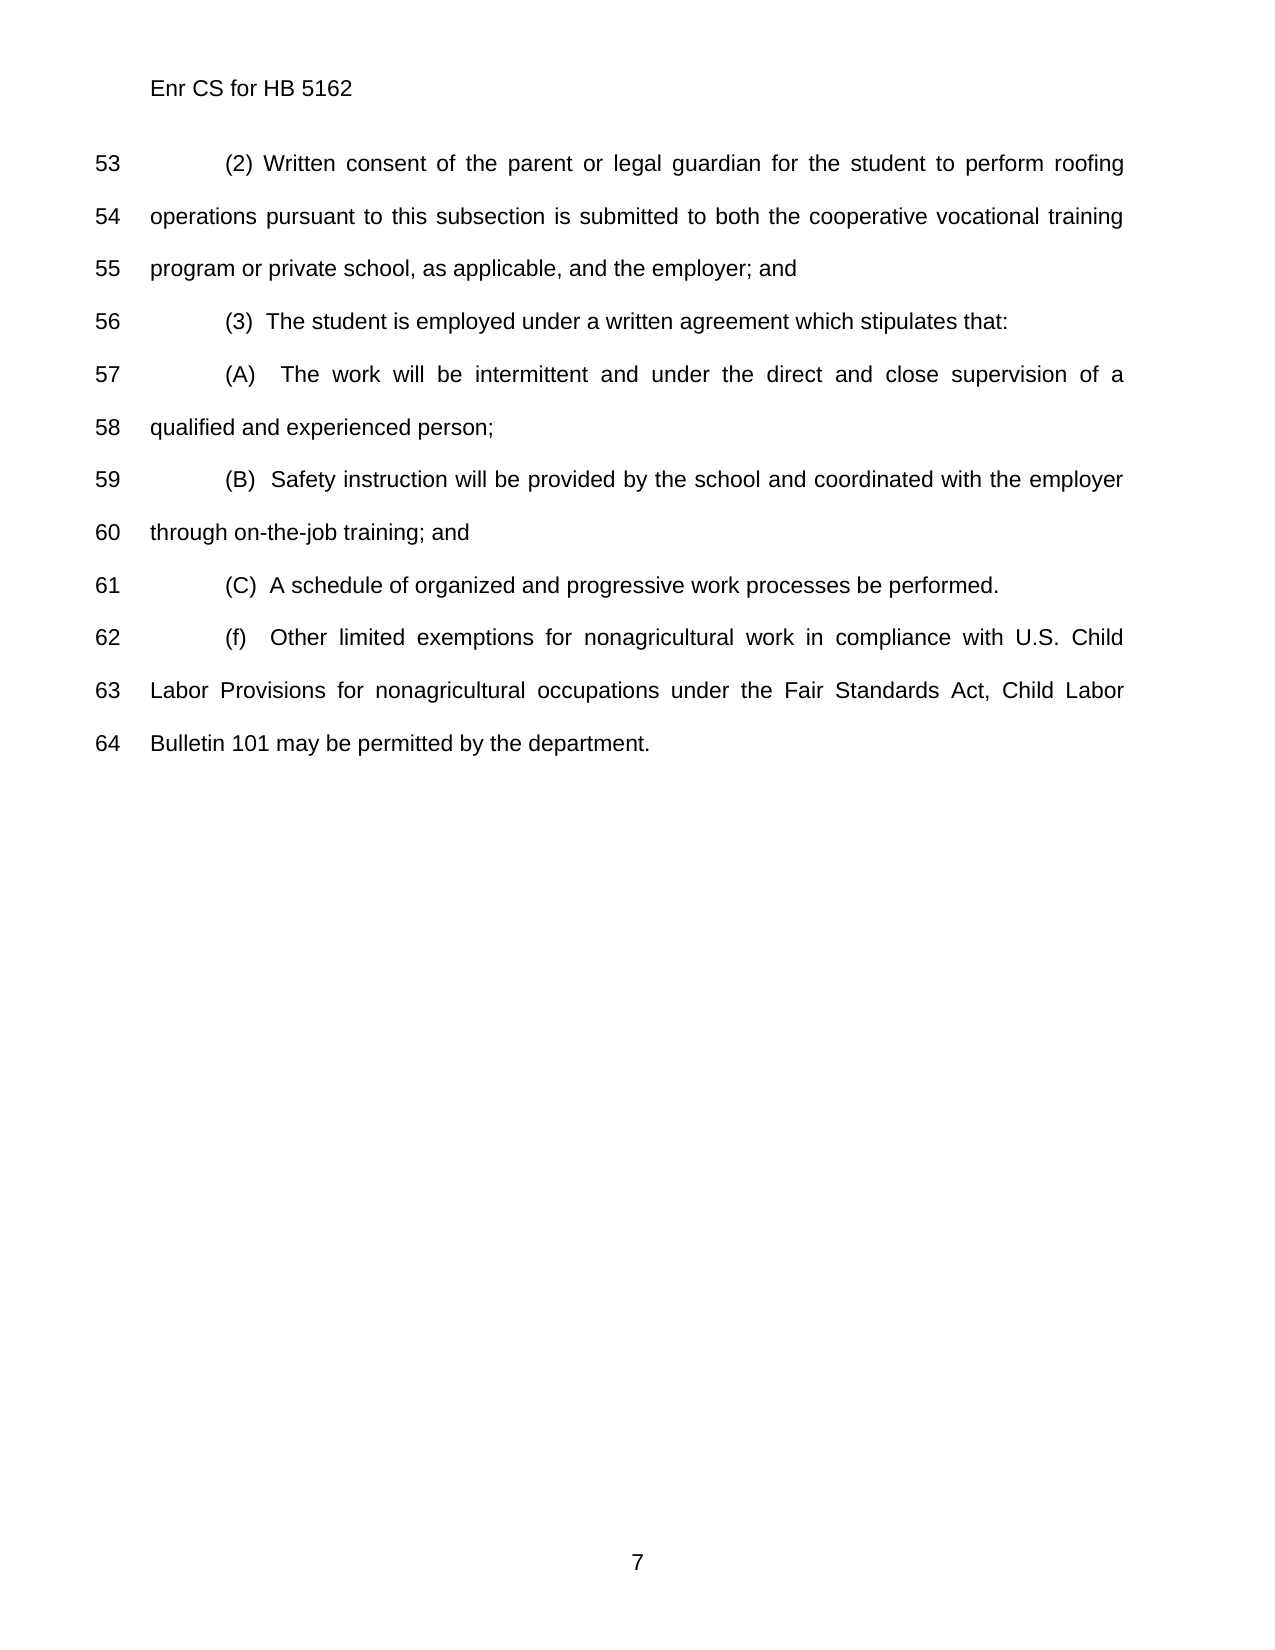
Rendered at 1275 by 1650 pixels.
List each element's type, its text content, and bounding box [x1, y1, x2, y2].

text (B) Safety instruction will be provided by the school and coordinated with the employer through on-the-job training; and [150, 466, 1125, 545]
text (3) The student is employed under a written agreement which stipulates that: [150, 308, 1125, 334]
text (C) A schedule of organized and progressive work processes be performed. [150, 572, 1125, 598]
text (A) The work will be intermittent and under the direct and close supervision of a qualified and experienced person; [150, 361, 1125, 440]
text (f) Other limited exemptions for nonagricultural work in compliance with U.S. Child Labor Provisions for nonagricultural occupations under the Fair Standards Act, Child Labor Bulletin 101 may be permitted by the department. [150, 624, 1125, 756]
text (2) Written consent of the parent or legal guardian for the student to perform roofing operations pursuant to this subsection is submitted to both the cooperative vocational training program or private school, as applicable, and the employer; and [150, 150, 1125, 282]
